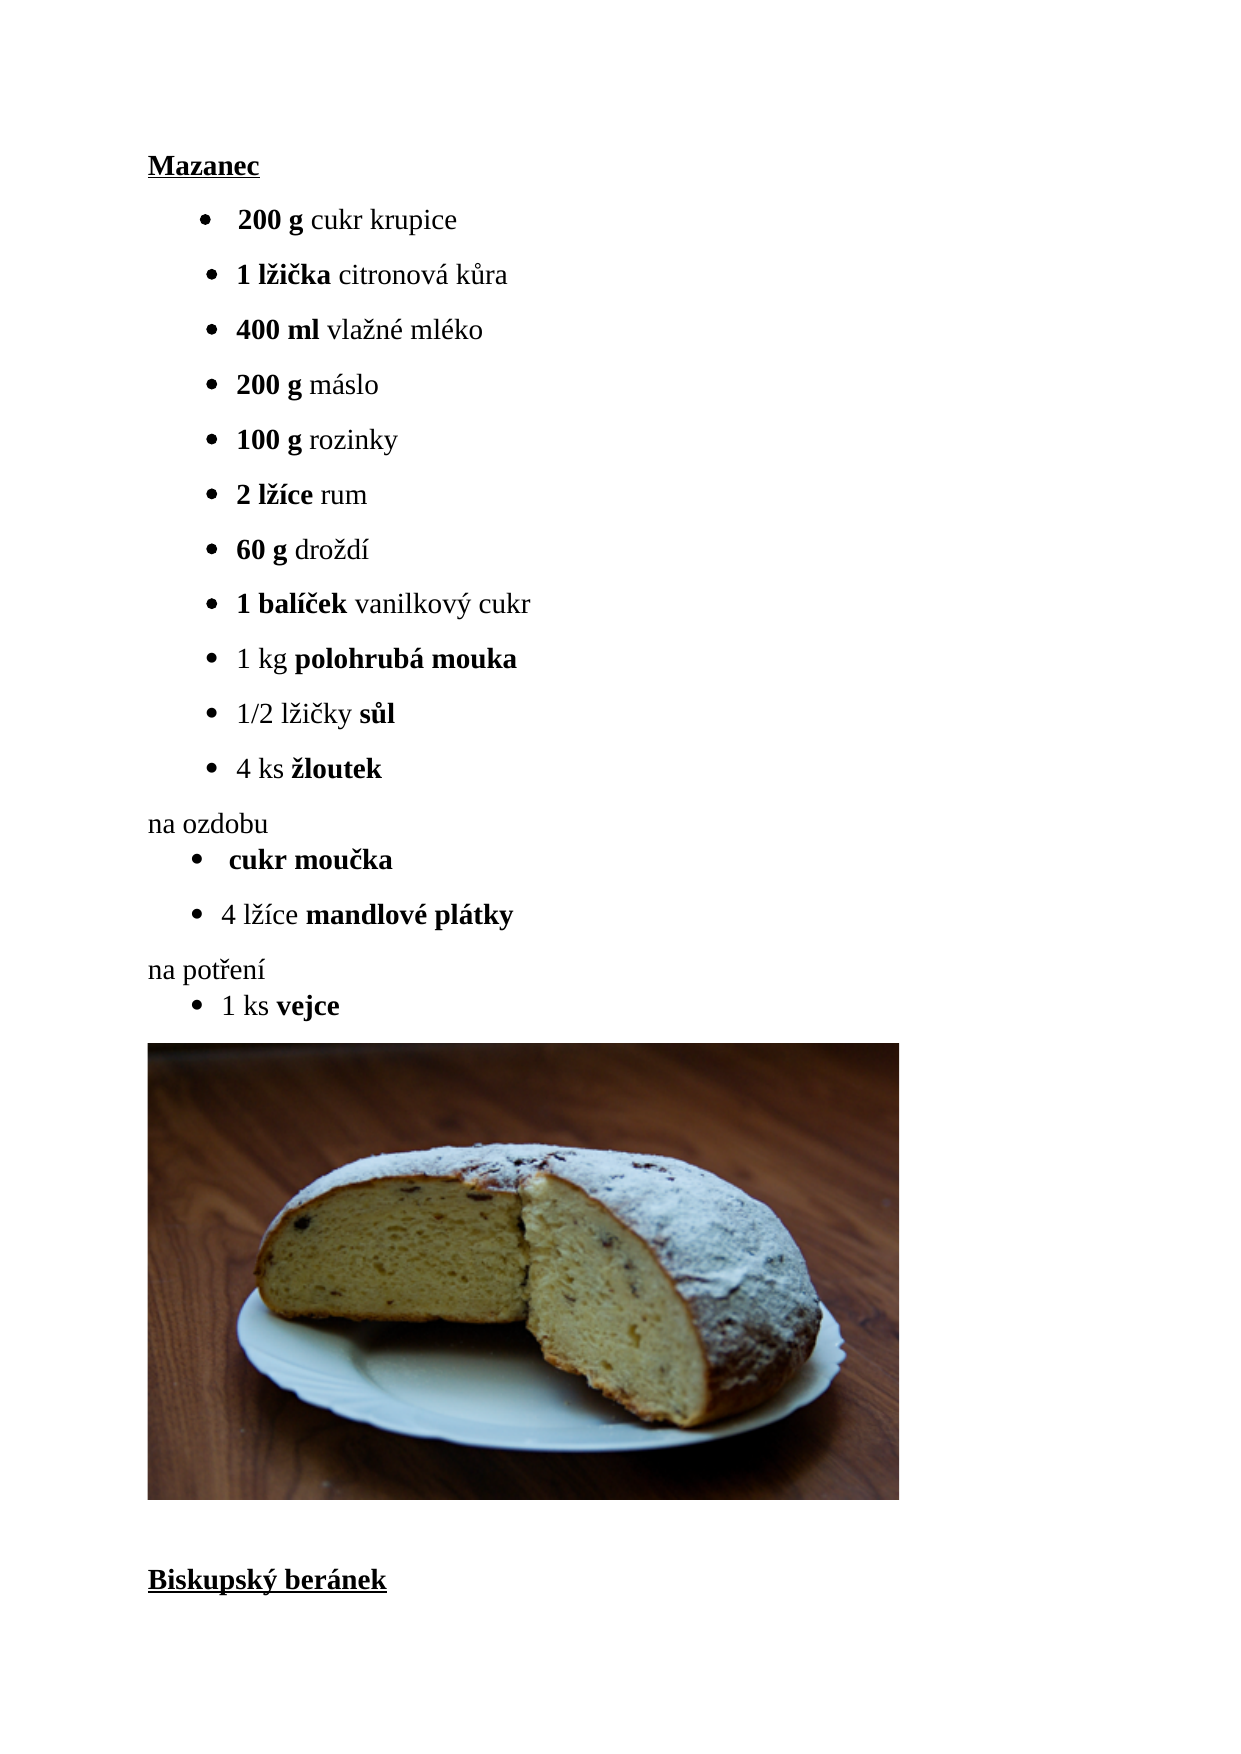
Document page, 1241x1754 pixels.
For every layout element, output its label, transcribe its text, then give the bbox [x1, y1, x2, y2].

text Mazanec [148, 148, 1093, 181]
list 4 ks žloutek [207, 751, 1093, 785]
list 4 lžíce mandlové plátky [192, 897, 1093, 931]
list 200 g máslo [207, 367, 1093, 401]
list 400 ml vlažné mléko [207, 312, 1093, 346]
list 100 g rozinky [207, 422, 1093, 456]
list 200 g cukr krupice [200, 202, 1093, 236]
picture [147, 1043, 900, 1500]
list 2 lžíce rum [207, 477, 1093, 511]
list 1 ks vejce [192, 988, 1093, 1022]
subtitle na potření [148, 952, 1093, 986]
list 1 kg polohrubá mouka [207, 642, 1093, 675]
list 1 balíček vanilkový cukr [207, 587, 1093, 620]
text Biskupský beránek [148, 1562, 1093, 1596]
subtitle na ozdobu [148, 806, 1093, 840]
list 1/2 lžičky sůl [207, 696, 1093, 730]
list cukr moučka [192, 842, 1093, 876]
list 1 lžička citronová kůra [207, 257, 1093, 291]
list 60 g droždí [207, 532, 1093, 565]
